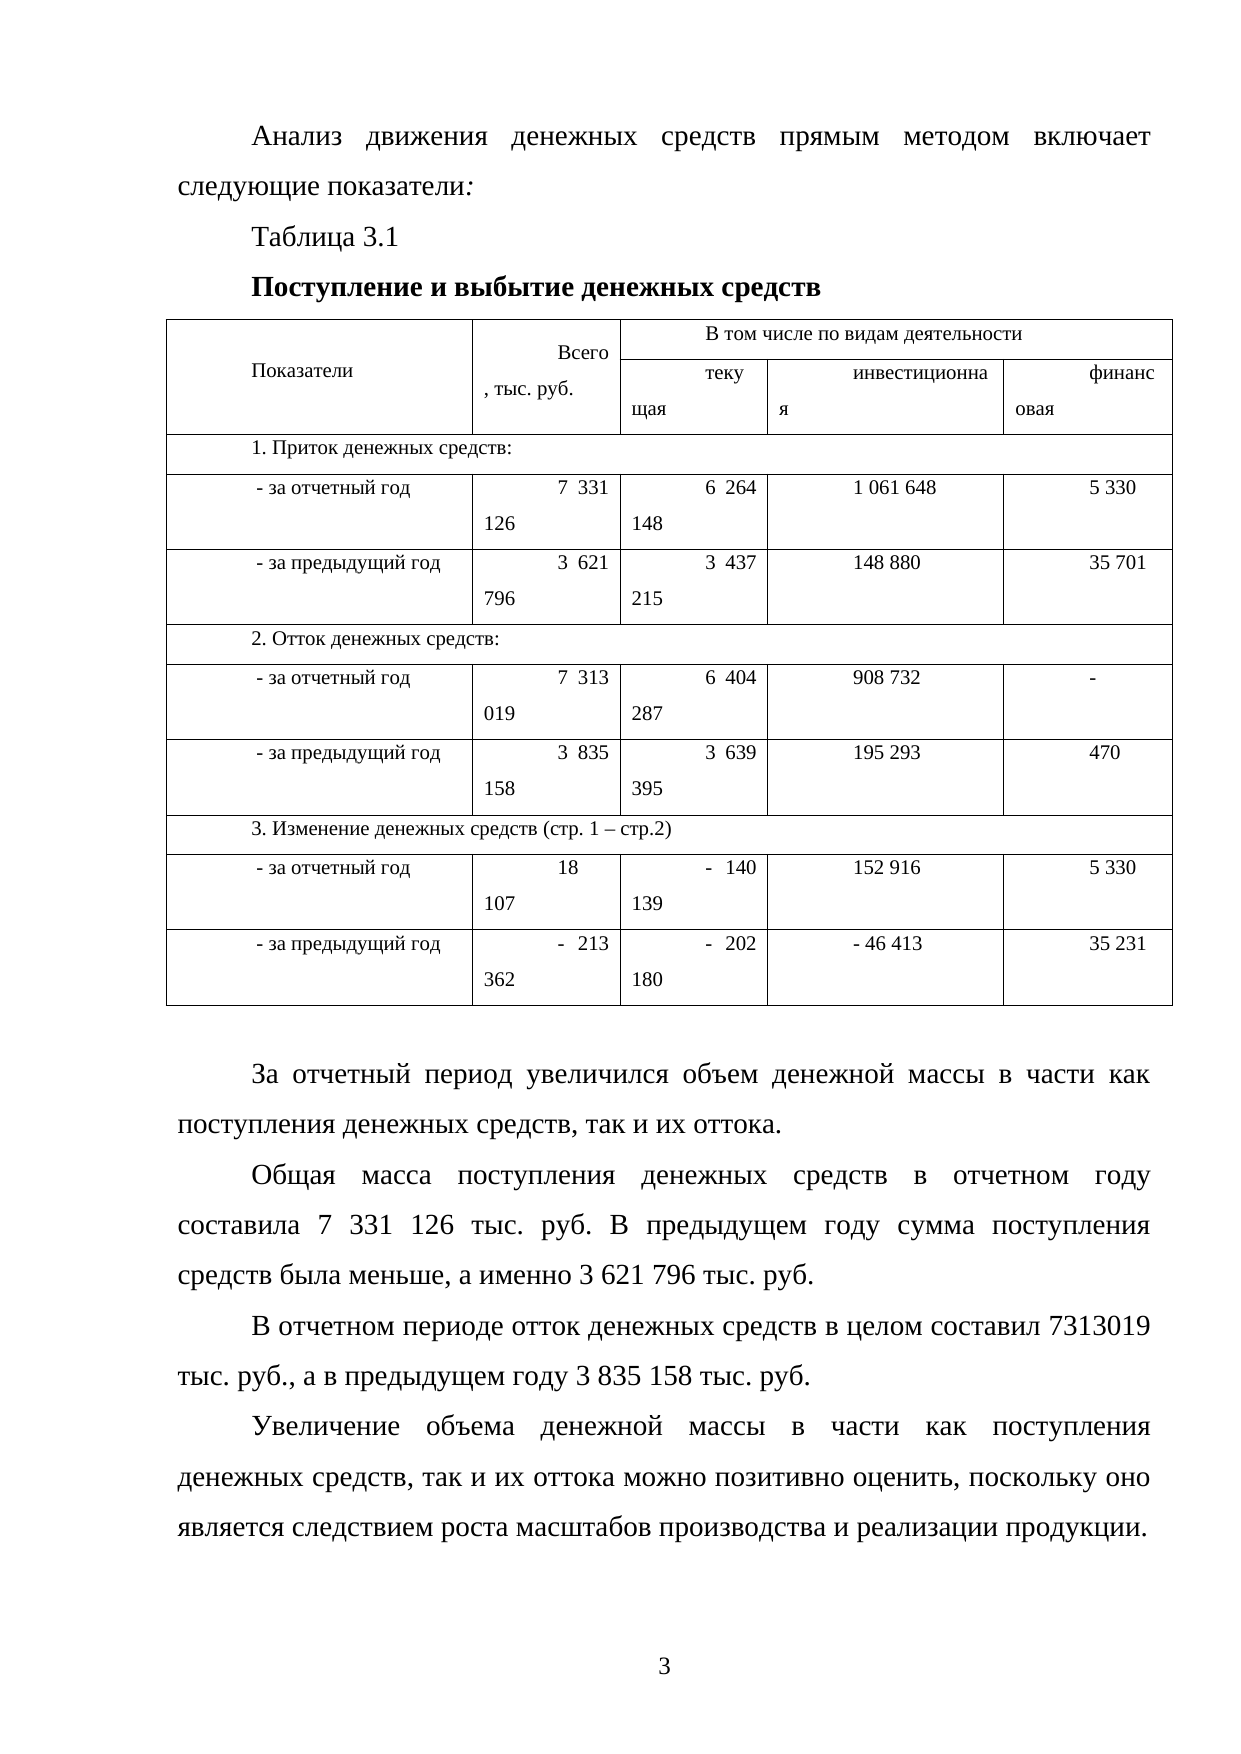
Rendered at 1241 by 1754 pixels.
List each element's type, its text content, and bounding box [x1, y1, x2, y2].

table_header В том числе по видам деятельности [621, 320, 1172, 359]
table_cell 470 [1004, 740, 1172, 814]
table_cell - за предыдущий год [167, 550, 472, 624]
table_cell 6 404 287 [621, 665, 767, 739]
table_cell 5 330 [1004, 855, 1172, 929]
table_cell 3 835 158 [473, 740, 620, 814]
table_cell 18 107 [473, 855, 620, 929]
subtitle Анализ движения денежных средств прямым методом включает следующие показатели: [177, 118, 1152, 202]
table_cell 3 437 215 [621, 550, 767, 624]
table_cell 35 701 [1004, 550, 1172, 624]
table_cell - за отчетный год [167, 855, 472, 929]
table_cell - за предыдущий год [167, 930, 472, 1005]
text За отчетный период увеличился объем денежной массы в части как поступления денежных средств, так и их оттока. [177, 1056, 1152, 1140]
table_cell - 140 139 [621, 855, 767, 929]
subtitle Поступление и выбытие денежных средств [177, 269, 1152, 303]
table_cell 3 621 796 [473, 550, 620, 624]
table_cell - за предыдущий год [167, 740, 472, 814]
table_cell 2. Отток денежных средств: [167, 625, 1172, 664]
table_cell 148 880 [768, 550, 1003, 624]
table_cell финансовая [1004, 360, 1172, 434]
table_cell - 46 413 [768, 930, 1003, 1005]
text Общая масса поступления денежных средств в отчетном году составила 7 331 126 тыс. руб. В предыдущем году сумма поступления средств была меньше, а именно 3 621 796 тыс. руб. [177, 1157, 1152, 1291]
table_cell 1. Приток денежных средств: [167, 435, 1172, 473]
table_cell 1 061 648 [768, 475, 1003, 549]
table_header Всего, тыс. руб. [473, 320, 620, 434]
table_cell 7 313 019 [473, 665, 620, 739]
text Таблица 3.1 [177, 219, 1152, 252]
table_cell 908 732 [768, 665, 1003, 739]
table_cell 195 293 [768, 740, 1003, 814]
text В отчетном периоде отток денежных средств в целом составил 7313019 тыс. руб., а в предыдущем году 3 835 158 тыс. руб. [177, 1308, 1152, 1392]
table_header Показатели [167, 320, 472, 434]
table_cell 6 264 148 [621, 475, 767, 549]
table_cell инвестиционная [768, 360, 1003, 434]
table_cell 7 331 126 [473, 475, 620, 549]
table_cell 5 330 [1004, 475, 1172, 549]
table_cell - 213 362 [473, 930, 620, 1005]
table_cell 3 639 395 [621, 740, 767, 814]
table_cell 35 231 [1004, 930, 1172, 1005]
table_cell - [1004, 665, 1172, 739]
table_cell 3. Изменение денежных средств (стр. 1 – стр.2) [167, 816, 1172, 854]
text Увеличение объема денежной массы в части как поступления денежных средств, так и их оттока можно позитивно оценить, поскольку оно является следствием роста масштабов производства и реализации продукции. [177, 1408, 1152, 1542]
table_cell текущая [621, 360, 767, 434]
table_cell - за отчетный год [167, 665, 472, 739]
table_cell - за отчетный год [167, 475, 472, 549]
table_cell 152 916 [768, 855, 1003, 929]
table_cell - 202 180 [621, 930, 767, 1005]
